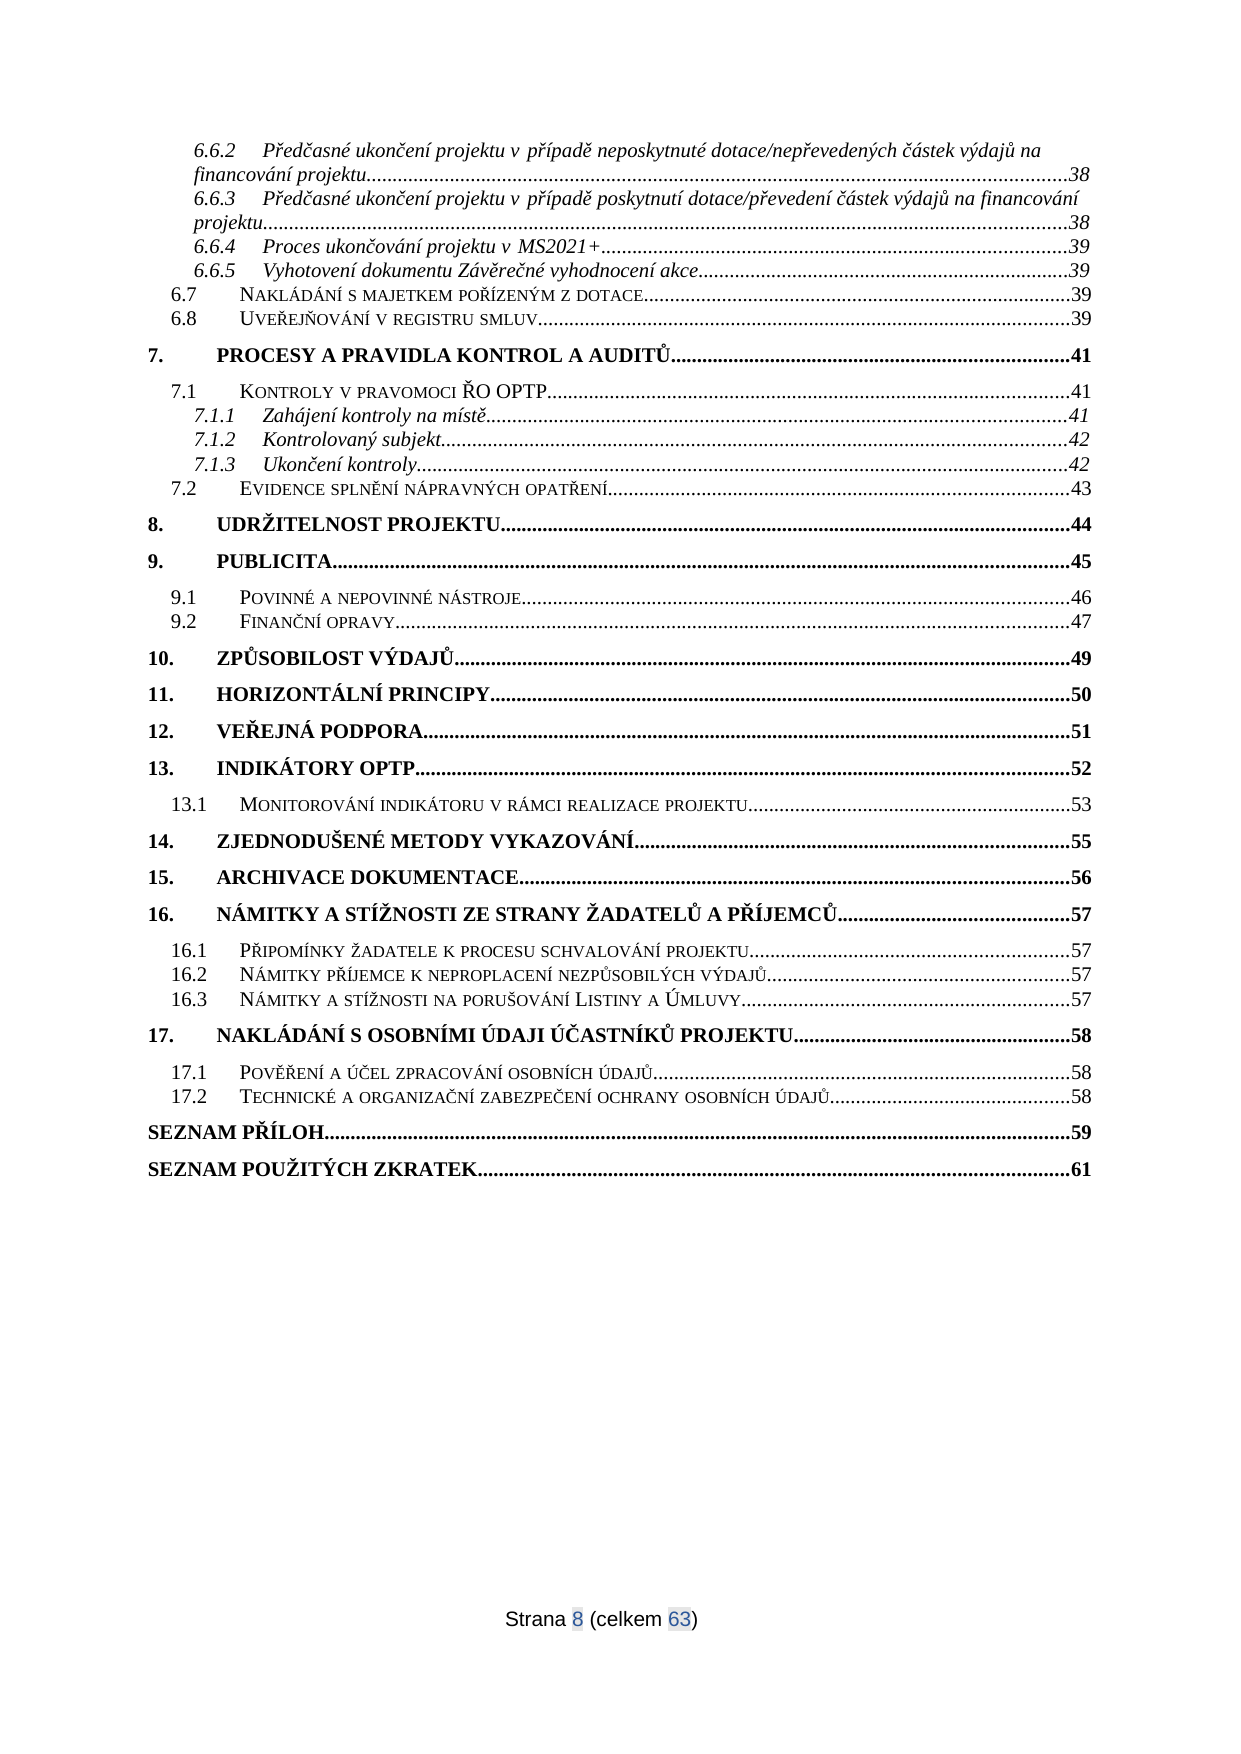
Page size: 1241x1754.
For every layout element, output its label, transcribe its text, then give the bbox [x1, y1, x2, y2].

text 7.1.2 Kontrolovaný subjekt 42 [193, 427, 1092, 451]
text 12. Veřejná podpora 51 [148, 719, 1092, 743]
text 6.8 Uveřejňování v registru smluv 39 [171, 306, 1092, 330]
text 6.6.4 Proces ukončování projektu v MS2021+ 39 [193, 234, 1092, 258]
text 9. Publicita 45 [148, 549, 1092, 573]
text 6.7 Nakládání s majetkem pořízeným z dotace 39 [171, 282, 1092, 306]
text 7.2 Evidence splnění nápravných opatření 43 [171, 476, 1092, 499]
text 6.6.2 Předčasné ukončení projektu v případě neposkytnuté dotace/nepřevedených částek výdajů na financování projektu 38 [193, 138, 1092, 186]
text 11. Horizontální principy 50 [148, 682, 1092, 706]
text 9.2 Finanční opravy 47 [171, 609, 1092, 633]
text 17. Nakládání s osobními údaji účastníků projektu 58 [148, 1023, 1092, 1047]
text Seznam příloh 59 [148, 1120, 1092, 1144]
text 16.3 Námitky a stížnosti na porušování Listiny a Úmluvy 57 [171, 986, 1092, 1011]
text 14. Zjednodušené metody vykazování 55 [148, 829, 1092, 853]
text 13.1 Monitorování indikátoru v rámci realizace projektu 53 [171, 792, 1092, 816]
text 17.2 Technické a organizační zabezpečení ochrany osobních údajů 58 [171, 1084, 1092, 1108]
text 8. Udržitelnost projektu 44 [148, 512, 1092, 536]
text 16.1 Připomínky žadatele k procesu schvalování projektu 57 [171, 938, 1092, 962]
text 16. Námitky a stížnosti ze strany žadatelů a příjemců 57 [148, 902, 1092, 926]
text 15. Archivace dokumentace 56 [148, 865, 1092, 889]
text 17.1 Pověření a účel zpracování osobních údajů 58 [171, 1059, 1092, 1084]
text 6.6.5 Vyhotovení dokumentu Závěrečné vyhodnocení akce 39 [193, 258, 1092, 282]
text 6.6.3 Předčasné ukončení projektu v případě poskytnutí dotace/převedení částek výdajů na financování projektu 38 [193, 186, 1092, 234]
text 16.2 Námitky příjemce k neproplacení nezpůsobilých výdajů 57 [171, 962, 1092, 986]
text 13. Indikátory OPTP 52 [148, 756, 1092, 779]
text 7.1 Kontroly v pravomoci ŘO OPTP 41 [171, 379, 1092, 403]
text 10. Způsobilost výdajů 49 [148, 646, 1092, 670]
text 7. Procesy a pravidla kontrol a auditů 41 [148, 343, 1092, 367]
text 7.1.3 Ukončení kontroly 42 [193, 451, 1092, 476]
text 9.1 Povinné a nepovinné nástroje 46 [171, 585, 1092, 609]
text 7.1.1 Zahájení kontroly na místě 41 [193, 403, 1092, 427]
text Seznam použitých zkratek 61 [148, 1157, 1092, 1181]
